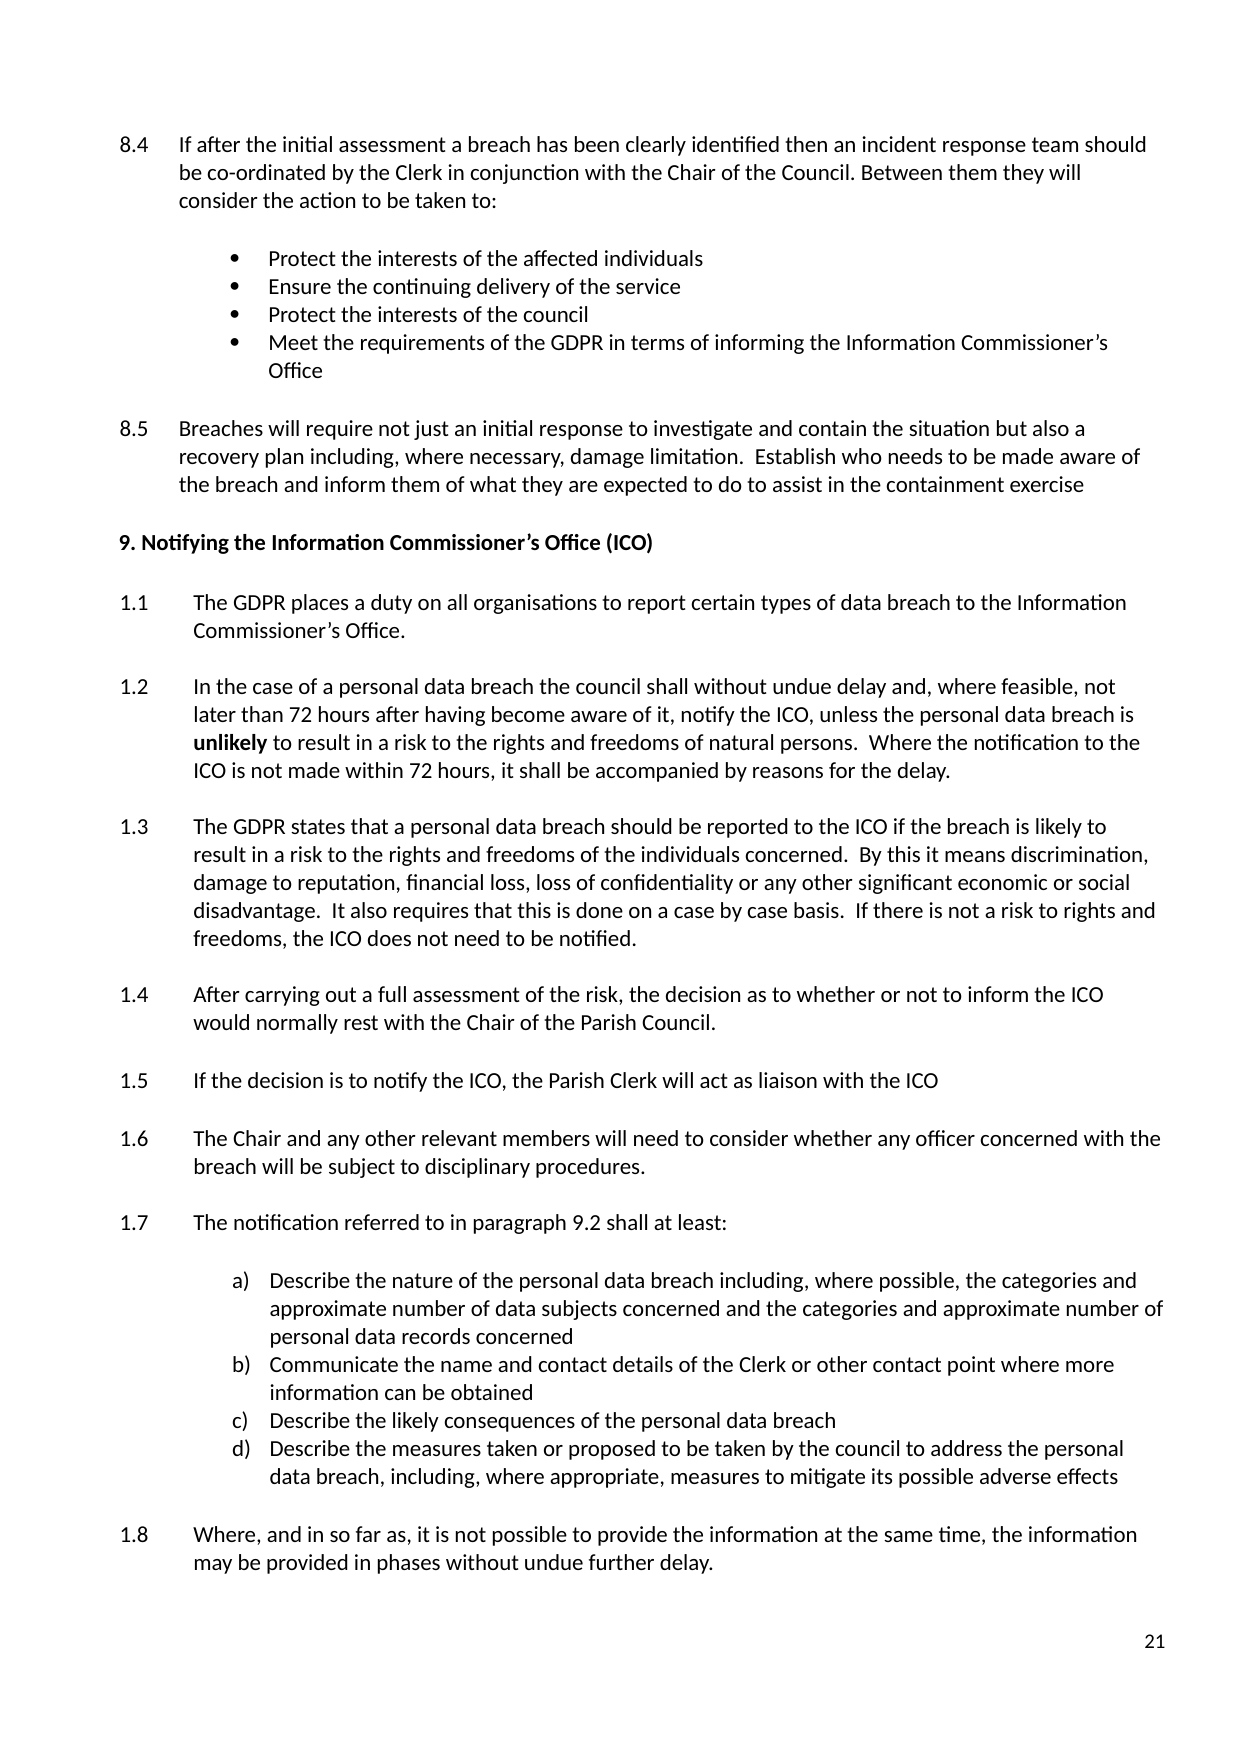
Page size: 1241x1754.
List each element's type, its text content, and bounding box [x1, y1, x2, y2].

list Describe the measures taken or proposed to be taken by the council to address the personal data breach, including, where appropriate, measures to mitigate its possible adverse effects [232, 1434, 1165, 1490]
list Protect the interests of the council [231, 300, 1165, 328]
list The GDPR states that a personal data breach should be reported to the ICO if the breach is likely to result in a risk to the rights and freedoms of the individuals concerned. By this it means discrimination, damage to reputation, financial loss, loss of confidentiality or any other significant economic or social disadvantage. It also requires that this is done on a case by case basis. If there is not a risk to rights and freedoms, the ICO does not need to be notified. [119, 812, 1165, 952]
list The GDPR places a duty on all organisations to report certain types of data breach to the Information Commissioner’s Office. [119, 588, 1165, 644]
list Describe the likely consequences of the personal data breach [232, 1406, 1165, 1434]
list In the case of a personal data breach the council shall without undue delay and, where feasible, not later than 72 hours after having become aware of it, notify the ICO, unless the personal data breach is unlikely to result in a risk to the rights and freedoms of natural persons. Where the notification to the ICO is not made within 72 hours, it shall be accompanied by reasons for the delay. [119, 672, 1165, 784]
list The notification referred to in paragraph 9.2 shall at least: [119, 1208, 1165, 1236]
list Where, and in so far as, it is not possible to provide the information at the same time, the information may be provided in phases without undue further delay. [119, 1520, 1165, 1576]
list Breaches will require not just an initial response to investigate and contain the situation but also a recovery plan including, where necessary, damage limitation. Establish who needs to be made aware of the breach and inform them of what they are expected to do to assist in the containment exercise [119, 414, 1165, 498]
list Meet the requirements of the GDPR in terms of informing the Information Commissioner’s Office [231, 328, 1165, 384]
text 9. Notifying the Information Commissioner’s Office (ICO) [118, 528, 1165, 556]
list Communicate the name and contact details of the Clerk or other contact point where more information can be obtained [232, 1350, 1165, 1406]
list The Chair and any other relevant members will need to consider whether any officer concerned with the breach will be subject to disciplinary procedures. [119, 1124, 1165, 1180]
list If the decision is to notify the ICO, the Parish Clerk will act as liaison with the ICO [119, 1066, 1165, 1094]
list Describe the nature of the personal data breach including, where possible, the categories and approximate number of data subjects concerned and the categories and approximate number of personal data records concerned [232, 1266, 1165, 1350]
list Protect the interests of the affected individuals [231, 244, 1165, 272]
list After carrying out a full assessment of the risk, the decision as to whether or not to inform the ICO would normally rest with the Chair of the Parish Council. [119, 980, 1165, 1036]
list If after the initial assessment a breach has been clearly identified then an incident response team should be co-ordinated by the Clerk in conjunction with the Chair of the Council. Between them they will consider the action to be taken to: [119, 130, 1165, 214]
list Ensure the continuing delivery of the service [231, 272, 1165, 300]
